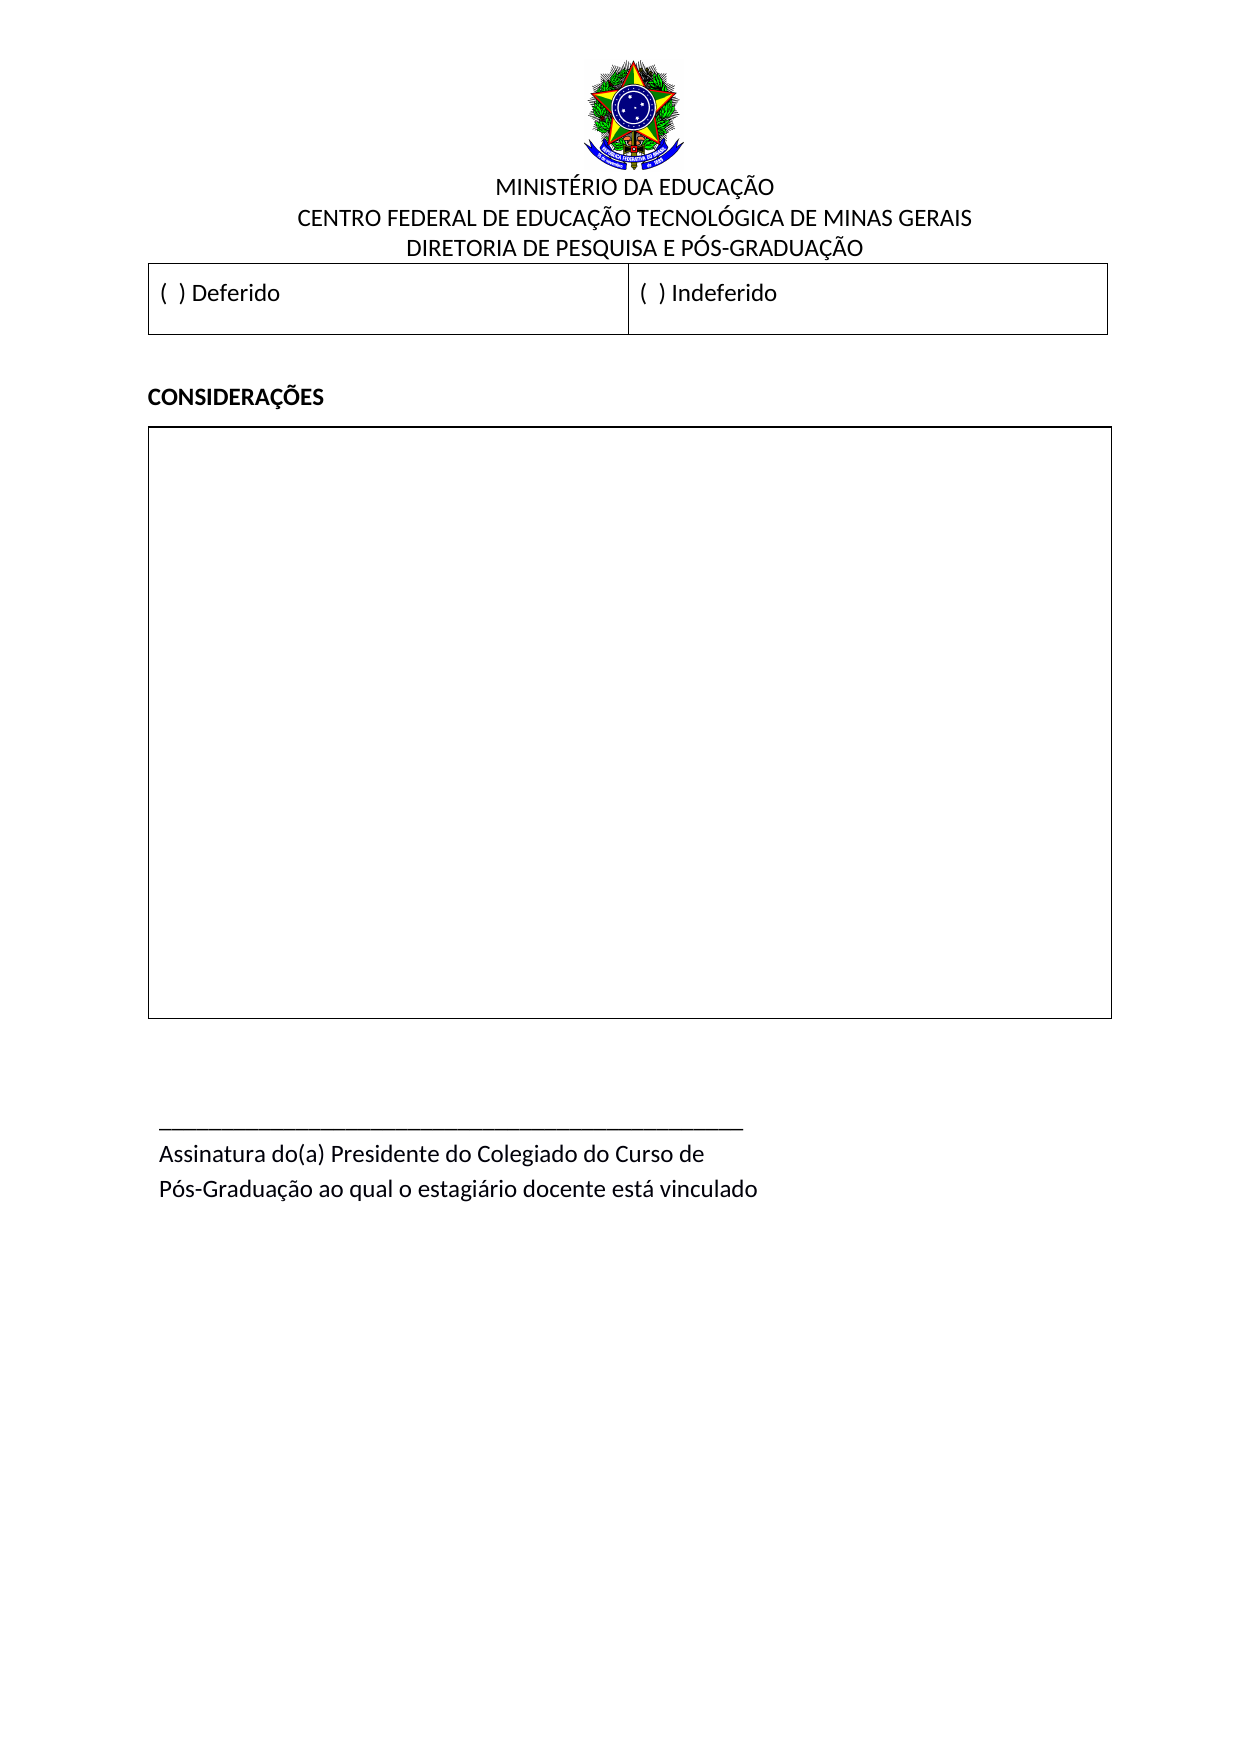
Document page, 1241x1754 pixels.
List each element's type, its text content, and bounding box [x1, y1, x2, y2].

table_header ( ) Indeferido [629, 264, 1107, 334]
text CONSIDERAÇÕES [148, 381, 1122, 411]
table_header ( ) Deferido [149, 264, 628, 334]
table_header [149, 428, 1111, 1017]
table_header _______________________________________________ Assinatura do(a) Presidente do Colegiado do Curso de Pós-Graduação ao qual o estagiário docente está vinculado [148, 1054, 782, 1208]
